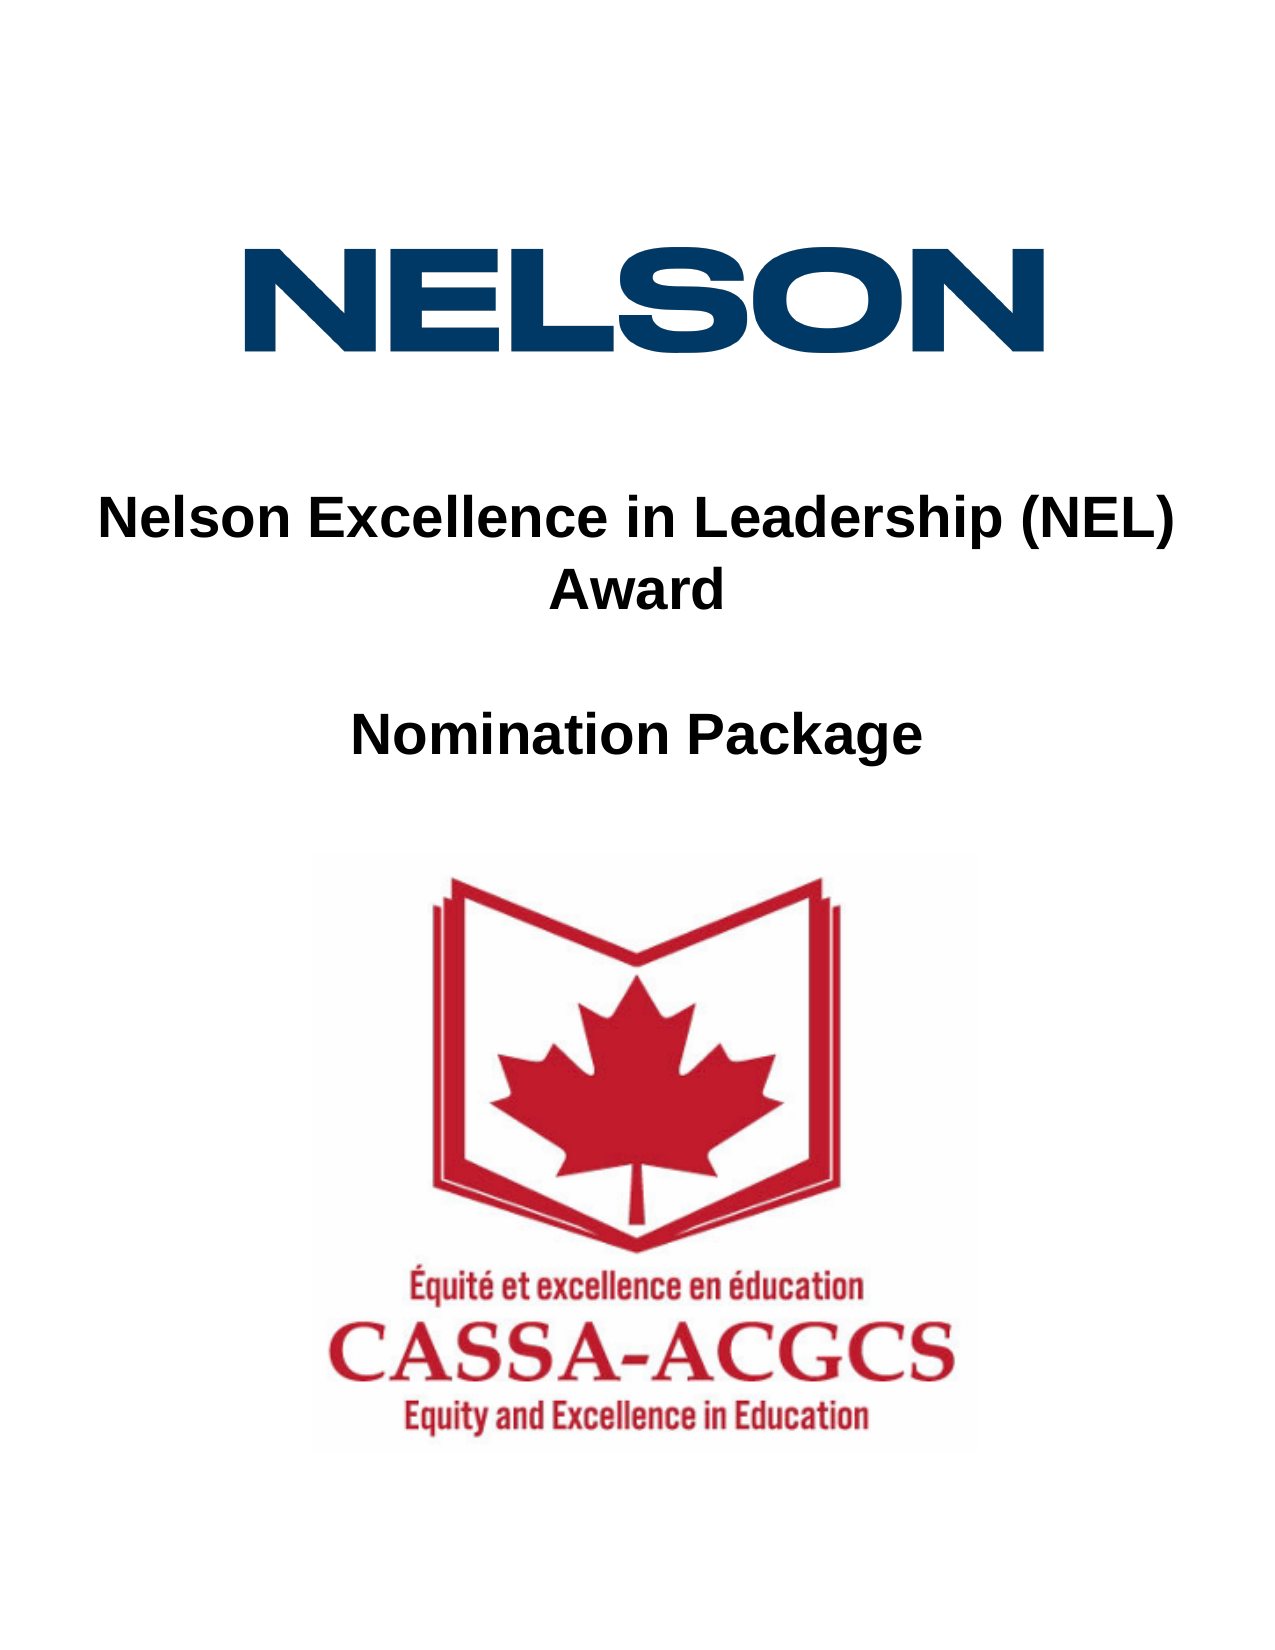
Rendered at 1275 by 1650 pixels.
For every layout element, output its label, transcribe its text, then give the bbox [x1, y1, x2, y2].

text Nelson Excellence in Leadership (NEL) Award Nomination Package [58, 482, 1216, 767]
picture [311, 853, 978, 1452]
picture [244, 247, 1044, 353]
